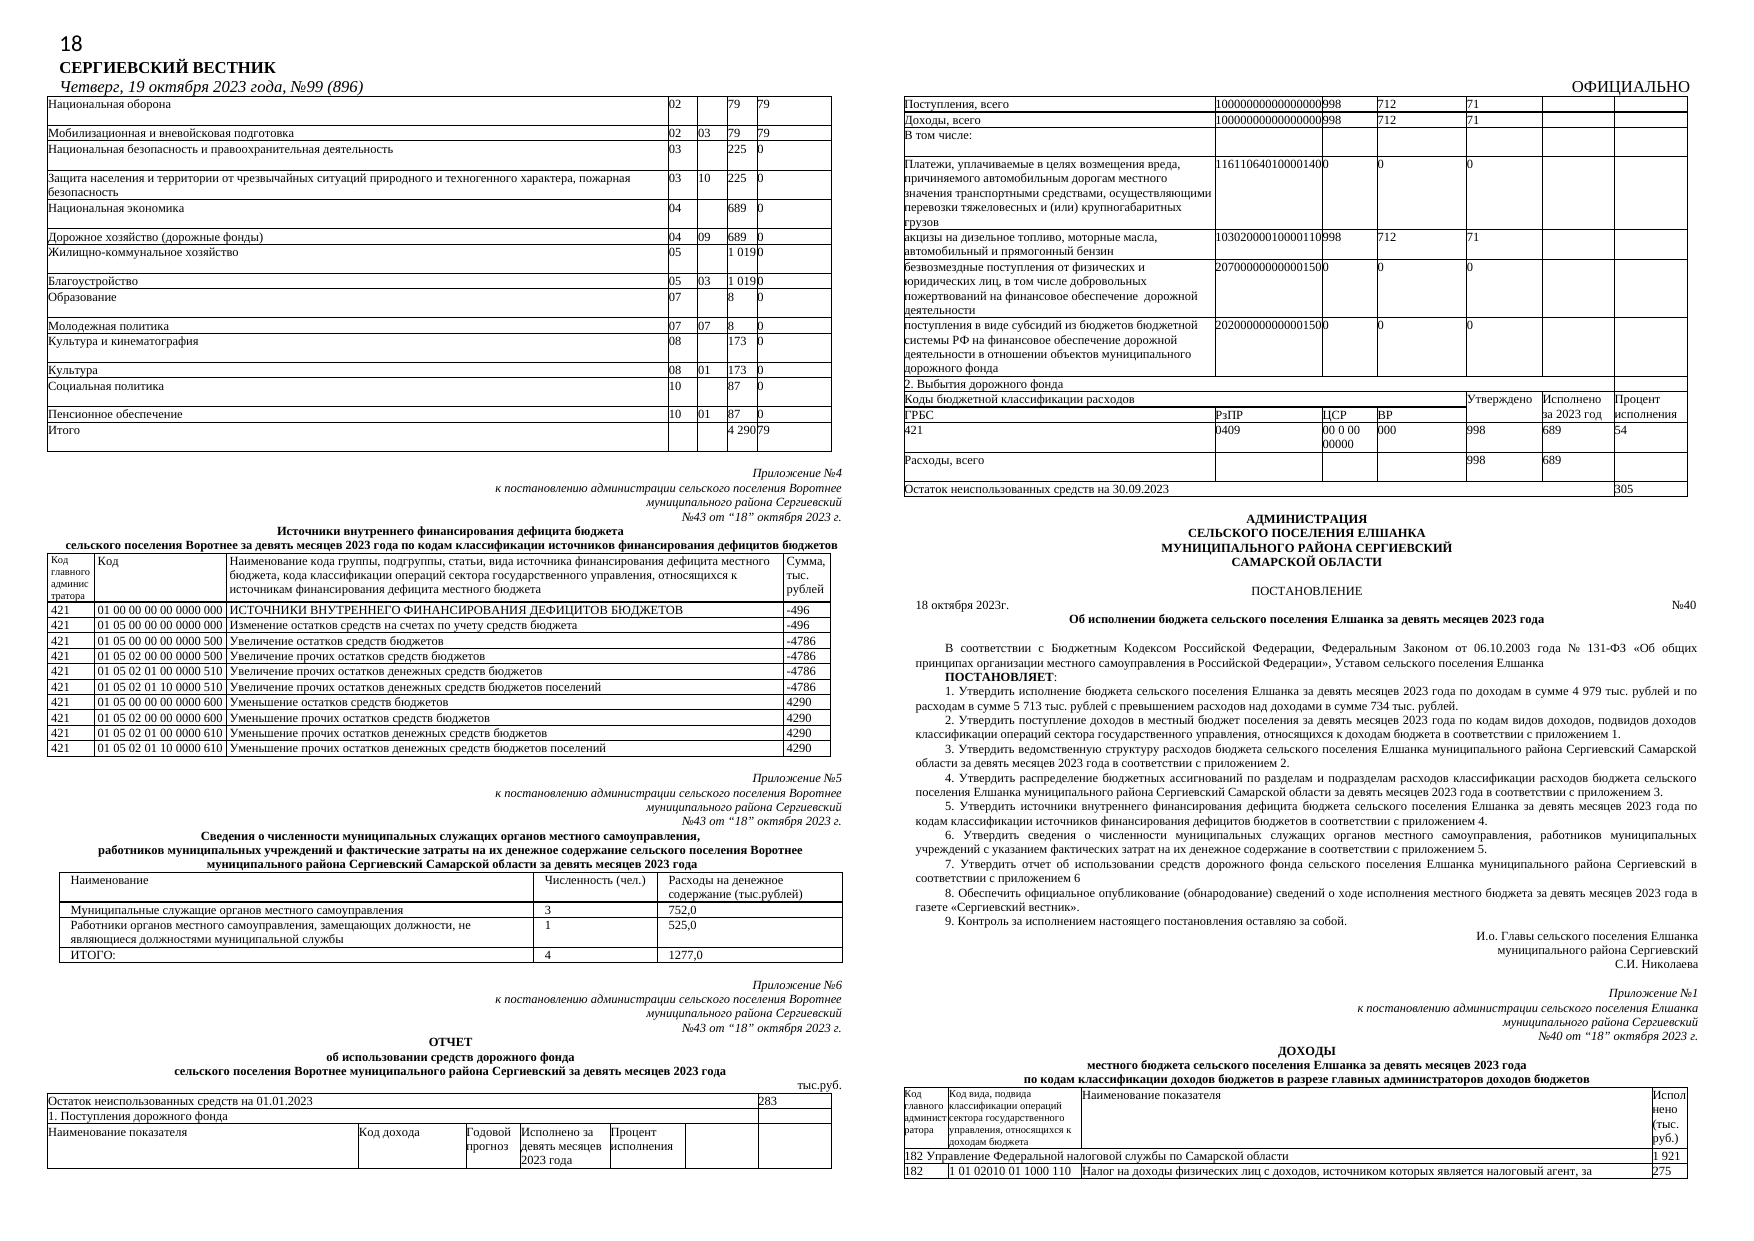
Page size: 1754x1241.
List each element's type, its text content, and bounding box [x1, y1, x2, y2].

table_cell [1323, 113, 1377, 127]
text к постановлению администрации сельского поселения Воротнее [59, 992, 842, 1006]
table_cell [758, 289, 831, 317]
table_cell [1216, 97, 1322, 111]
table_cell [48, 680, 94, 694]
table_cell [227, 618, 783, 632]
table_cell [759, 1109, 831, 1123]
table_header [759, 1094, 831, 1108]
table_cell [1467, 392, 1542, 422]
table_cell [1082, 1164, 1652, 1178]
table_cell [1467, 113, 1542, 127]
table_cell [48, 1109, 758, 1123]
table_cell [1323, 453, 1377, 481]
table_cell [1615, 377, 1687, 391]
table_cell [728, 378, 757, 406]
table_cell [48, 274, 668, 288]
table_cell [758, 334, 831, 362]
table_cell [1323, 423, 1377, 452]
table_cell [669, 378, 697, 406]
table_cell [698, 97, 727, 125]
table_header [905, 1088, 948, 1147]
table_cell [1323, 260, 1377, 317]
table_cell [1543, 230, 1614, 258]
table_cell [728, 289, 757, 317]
text Приложение №1 [915, 986, 1698, 1000]
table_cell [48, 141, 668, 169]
text муниципального района Сергиевский [915, 943, 1698, 957]
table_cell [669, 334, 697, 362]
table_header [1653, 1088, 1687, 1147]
text к постановлению администрации сельского поселения Воротнее [59, 785, 842, 800]
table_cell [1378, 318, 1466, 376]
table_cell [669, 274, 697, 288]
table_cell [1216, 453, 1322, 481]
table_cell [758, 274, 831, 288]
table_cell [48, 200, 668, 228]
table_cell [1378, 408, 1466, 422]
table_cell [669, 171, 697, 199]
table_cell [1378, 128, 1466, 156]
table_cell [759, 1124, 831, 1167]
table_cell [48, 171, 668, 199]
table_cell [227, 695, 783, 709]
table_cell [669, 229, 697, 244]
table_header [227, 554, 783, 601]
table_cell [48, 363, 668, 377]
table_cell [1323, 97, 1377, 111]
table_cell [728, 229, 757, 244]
text ОТЧЕТ [59, 1035, 842, 1049]
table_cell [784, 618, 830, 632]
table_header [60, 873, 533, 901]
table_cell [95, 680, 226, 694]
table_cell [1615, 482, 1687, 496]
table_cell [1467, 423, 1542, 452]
text ПОСТАНОВЛЕНИЕ [915, 583, 1698, 598]
text ДОХОДЫ [915, 1043, 1698, 1058]
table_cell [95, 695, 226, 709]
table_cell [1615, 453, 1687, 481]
text муниципального района Сергиевский [59, 495, 842, 509]
text сельского поселения Воротнее муниципального района Сергиевский за девять месяцев 2023 года [59, 1064, 842, 1078]
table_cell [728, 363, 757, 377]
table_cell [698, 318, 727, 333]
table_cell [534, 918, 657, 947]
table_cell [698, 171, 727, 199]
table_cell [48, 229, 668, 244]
text №43 от “18” октября 2023 г. [59, 814, 842, 828]
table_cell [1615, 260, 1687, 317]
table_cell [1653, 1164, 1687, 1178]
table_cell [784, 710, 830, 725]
text 3. Утвердить ведомственную структуру расходов бюджета сельского поселения Елшанка муниципального района Сергиевский Самарской области за девять месяцев 2023 года в соответствии с приложением 2. [915, 742, 1698, 770]
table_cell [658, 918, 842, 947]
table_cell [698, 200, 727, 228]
text И.о. Главы сельского поселения Елшанка [915, 928, 1698, 943]
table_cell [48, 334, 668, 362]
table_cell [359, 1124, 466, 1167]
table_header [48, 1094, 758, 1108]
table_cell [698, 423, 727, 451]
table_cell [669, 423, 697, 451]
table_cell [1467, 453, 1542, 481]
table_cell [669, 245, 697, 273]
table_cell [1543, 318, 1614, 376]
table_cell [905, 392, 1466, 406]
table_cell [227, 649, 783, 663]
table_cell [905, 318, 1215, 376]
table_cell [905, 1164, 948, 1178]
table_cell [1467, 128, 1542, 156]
text 8. Обеспечить официальное опубликование (обнародование) сведений о ходе исполнения местного бюджета за девять месяцев 2023 года в газете «Сергиевский вестник». [915, 885, 1698, 914]
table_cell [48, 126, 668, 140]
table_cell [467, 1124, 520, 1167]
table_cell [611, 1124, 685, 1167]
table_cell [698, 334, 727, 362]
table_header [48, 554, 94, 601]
text к постановлению администрации сельского поселения Воротнее [59, 481, 842, 495]
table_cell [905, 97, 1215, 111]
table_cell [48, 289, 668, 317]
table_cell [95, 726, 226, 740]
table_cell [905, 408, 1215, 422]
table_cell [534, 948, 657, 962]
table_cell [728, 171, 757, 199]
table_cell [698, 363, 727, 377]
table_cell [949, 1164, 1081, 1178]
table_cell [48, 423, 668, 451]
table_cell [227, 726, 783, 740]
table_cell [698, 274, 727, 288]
text САМАРСКОЙ ОБЛАСТИ [915, 555, 1698, 569]
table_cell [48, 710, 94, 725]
text Сведения о численности муниципальных служащих органов местного самоуправления, [59, 828, 842, 843]
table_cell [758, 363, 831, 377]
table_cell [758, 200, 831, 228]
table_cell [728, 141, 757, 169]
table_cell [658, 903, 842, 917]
text сельского поселения Воротнее за девять месяцев 2023 года по кодам классификации источников финансирования дефицитов бюджетов [59, 538, 842, 552]
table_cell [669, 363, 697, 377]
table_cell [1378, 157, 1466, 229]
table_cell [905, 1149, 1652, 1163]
text муниципального района Сергиевский [59, 1006, 842, 1021]
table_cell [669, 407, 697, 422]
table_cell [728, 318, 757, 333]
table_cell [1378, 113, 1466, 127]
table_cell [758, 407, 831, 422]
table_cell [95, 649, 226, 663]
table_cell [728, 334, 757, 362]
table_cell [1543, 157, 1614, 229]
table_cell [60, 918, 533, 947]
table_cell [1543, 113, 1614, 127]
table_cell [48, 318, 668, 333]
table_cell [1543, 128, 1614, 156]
text 4. Утвердить распределение бюджетных ассигнований по разделам и подразделам расходов классификации расходов бюджета сельского поселения Елшанка муниципального района Сергиевский Самарской области за девять месяцев 2023 года в соответствии с приложением 3. [915, 770, 1698, 799]
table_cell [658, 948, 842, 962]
text 7. Утвердить отчет об использовании средств дорожного фонда сельского поселения Елшанка муниципального района Сергиевский в соответствии с приложением 6 [915, 857, 1698, 885]
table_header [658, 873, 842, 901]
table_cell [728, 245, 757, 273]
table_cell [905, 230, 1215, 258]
text В соответствии с Бюджетным Кодексом Российской Федерации, Федеральным Законом от 06.10.2003 года № 131-ФЗ «Об общих принципах организации местного самоуправления в Российской Федерации», Уставом сельского поселения Елшанка [915, 641, 1698, 670]
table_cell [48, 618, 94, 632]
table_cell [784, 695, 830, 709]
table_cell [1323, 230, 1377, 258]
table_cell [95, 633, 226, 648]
text №43 от “18” октября 2023 г. [59, 509, 842, 524]
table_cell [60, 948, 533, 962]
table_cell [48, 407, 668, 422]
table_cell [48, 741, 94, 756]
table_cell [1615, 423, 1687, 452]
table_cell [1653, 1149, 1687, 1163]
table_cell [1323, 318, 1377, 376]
text №43 от “18” октября 2023 г. [59, 1021, 842, 1035]
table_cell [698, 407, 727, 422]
text 9. Контроль за исполнением настоящего постановления оставляю за собой. [915, 914, 1698, 928]
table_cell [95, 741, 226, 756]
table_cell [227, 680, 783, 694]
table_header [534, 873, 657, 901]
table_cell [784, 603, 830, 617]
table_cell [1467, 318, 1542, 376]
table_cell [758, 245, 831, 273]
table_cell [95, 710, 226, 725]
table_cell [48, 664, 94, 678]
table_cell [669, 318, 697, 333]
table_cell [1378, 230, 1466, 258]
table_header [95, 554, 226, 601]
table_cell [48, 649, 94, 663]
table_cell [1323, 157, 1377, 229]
text об использовании средств дорожного фонда [59, 1049, 842, 1064]
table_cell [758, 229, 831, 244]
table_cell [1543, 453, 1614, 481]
text тыс.руб. [59, 1078, 842, 1092]
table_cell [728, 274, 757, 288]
text по кодам классификации доходов бюджетов в разрезе главных администраторов доходов бюджетов [915, 1072, 1698, 1087]
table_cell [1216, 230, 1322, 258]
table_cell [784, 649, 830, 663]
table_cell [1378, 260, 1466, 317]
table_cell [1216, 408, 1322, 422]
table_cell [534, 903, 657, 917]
text Приложение №5 [59, 771, 842, 785]
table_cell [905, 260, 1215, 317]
text муниципального района Сергиевский [915, 1015, 1698, 1029]
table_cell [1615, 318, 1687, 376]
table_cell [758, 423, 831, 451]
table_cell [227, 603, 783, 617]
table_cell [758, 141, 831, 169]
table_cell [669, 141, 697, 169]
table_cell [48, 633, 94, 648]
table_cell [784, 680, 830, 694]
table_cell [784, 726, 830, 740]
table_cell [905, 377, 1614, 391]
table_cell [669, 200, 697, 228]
text местного бюджета сельского поселения Елшанка за девять месяцев 2023 года [915, 1058, 1698, 1072]
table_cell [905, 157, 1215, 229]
text Приложение №6 [59, 977, 842, 992]
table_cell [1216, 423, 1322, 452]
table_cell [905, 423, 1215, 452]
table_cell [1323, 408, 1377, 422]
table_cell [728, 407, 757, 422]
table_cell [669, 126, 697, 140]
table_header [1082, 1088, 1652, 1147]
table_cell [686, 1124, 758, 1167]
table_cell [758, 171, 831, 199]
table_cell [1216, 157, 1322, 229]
text МУНИЦИПАЛЬНОГО РАЙОНА СЕРГИЕВСКИЙ [915, 540, 1698, 555]
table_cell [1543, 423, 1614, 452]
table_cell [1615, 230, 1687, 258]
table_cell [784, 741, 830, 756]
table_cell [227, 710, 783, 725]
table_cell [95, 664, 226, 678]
text 1. Утвердить исполнение бюджета сельского поселения Елшанка за девять месяцев 2023 года по доходам в сумме 4 979 тыс. рублей и по расходам в сумме 5 713 тыс. рублей с превышением расходов над доходами в сумме 734 тыс. рублей. [915, 684, 1698, 713]
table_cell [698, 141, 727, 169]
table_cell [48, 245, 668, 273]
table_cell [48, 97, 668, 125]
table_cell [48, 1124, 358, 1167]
text СЕЛЬСКОГО ПОСЕЛЕНИЯ ЕЛШАНКА [915, 526, 1698, 540]
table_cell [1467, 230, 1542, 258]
text муниципального района Сергиевский Самарской области за девять месяцев 2023 года [59, 857, 842, 872]
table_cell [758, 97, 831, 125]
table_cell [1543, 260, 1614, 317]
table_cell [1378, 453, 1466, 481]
text ПОСТАНОВЛЯЕТ: [915, 670, 1698, 684]
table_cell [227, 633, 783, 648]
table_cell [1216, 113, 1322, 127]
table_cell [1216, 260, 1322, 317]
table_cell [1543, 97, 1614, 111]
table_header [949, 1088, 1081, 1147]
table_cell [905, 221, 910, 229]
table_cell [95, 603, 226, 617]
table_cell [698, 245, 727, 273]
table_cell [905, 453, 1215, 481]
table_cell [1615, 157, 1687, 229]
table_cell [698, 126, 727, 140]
text муниципального района Сергиевский [59, 800, 842, 814]
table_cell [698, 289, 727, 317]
text Источники внутреннего финансирования дефицита бюджета [59, 524, 842, 538]
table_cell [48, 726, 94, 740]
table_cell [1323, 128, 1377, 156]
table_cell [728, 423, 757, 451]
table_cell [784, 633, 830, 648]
text АДМИНИСТРАЦИЯ [915, 512, 1698, 526]
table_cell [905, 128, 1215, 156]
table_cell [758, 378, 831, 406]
text к постановлению администрации сельского поселения Елшанка [915, 1000, 1698, 1015]
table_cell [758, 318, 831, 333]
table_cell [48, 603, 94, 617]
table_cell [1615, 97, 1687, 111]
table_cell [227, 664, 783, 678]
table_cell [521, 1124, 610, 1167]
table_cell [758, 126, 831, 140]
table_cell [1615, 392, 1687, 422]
text Приложение №4 [59, 466, 842, 481]
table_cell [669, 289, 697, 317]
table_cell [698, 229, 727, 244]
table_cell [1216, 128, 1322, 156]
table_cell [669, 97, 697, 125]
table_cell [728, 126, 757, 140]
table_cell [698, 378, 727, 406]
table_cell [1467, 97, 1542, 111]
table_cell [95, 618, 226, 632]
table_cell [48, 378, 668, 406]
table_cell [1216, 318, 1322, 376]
text Об исполнении бюджета сельского поселения Елшанка за девять месяцев 2023 года [915, 612, 1698, 627]
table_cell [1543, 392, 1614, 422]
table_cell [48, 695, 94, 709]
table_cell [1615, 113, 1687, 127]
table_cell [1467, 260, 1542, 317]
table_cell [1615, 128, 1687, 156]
text работников муниципальных учреждений и фактические затраты на их денежное содержание сельского поселения Воротнее [59, 843, 842, 857]
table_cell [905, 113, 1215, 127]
text 5. Утвердить источники внутреннего финансирования дефицита бюджета сельского поселения Елшанка за девять месяцев 2023 года по кодам классификации источников финансирования дефицитов бюджетов в соответствии с приложением 4. [915, 799, 1698, 828]
text №40 от “18” октября 2023 г. [915, 1029, 1698, 1043]
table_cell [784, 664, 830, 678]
text 18 октября 2023г. №40 [915, 598, 1698, 612]
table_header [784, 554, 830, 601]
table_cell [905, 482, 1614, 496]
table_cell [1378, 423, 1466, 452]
text 6. Утвердить сведения о численности муниципальных служащих органов местного самоуправления, работников муниципальных учреждений с указанием фактических затрат на их денежное содержание в соответствии с приложением 5. [915, 828, 1698, 857]
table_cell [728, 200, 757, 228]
text С.И. Николаева [915, 957, 1698, 972]
text 2. Утвердить поступление доходов в местный бюджет поселения за девять месяцев 2023 года по кодам видов доходов, подвидов доходов классификации операций сектора государственного управления, относящихся к доходам бюджета в соответствии с приложением 1. [915, 713, 1698, 742]
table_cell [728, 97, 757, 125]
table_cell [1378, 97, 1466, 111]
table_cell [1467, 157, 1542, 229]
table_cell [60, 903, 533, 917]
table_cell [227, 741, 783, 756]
